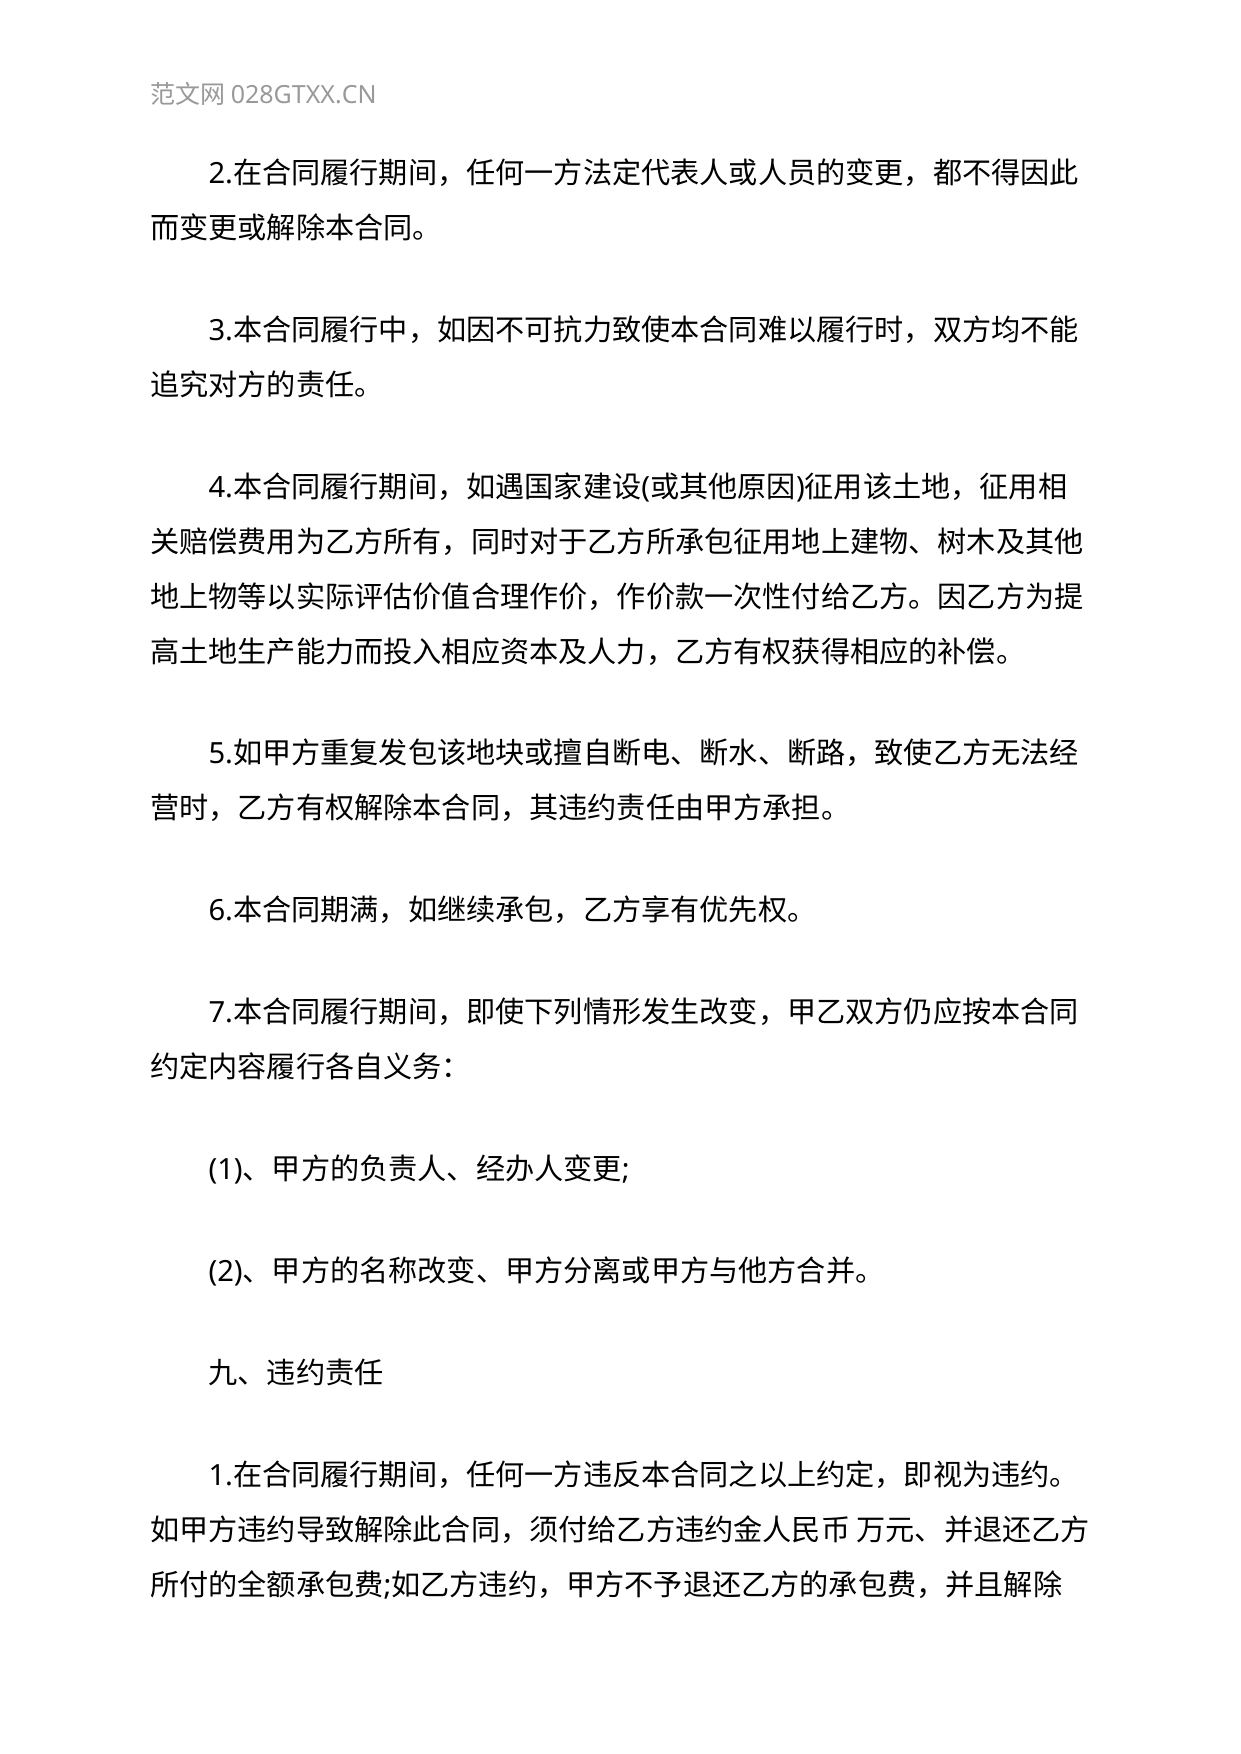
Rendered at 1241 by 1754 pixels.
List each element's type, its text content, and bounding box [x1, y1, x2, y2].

text 九、违约责任 [150, 1349, 1090, 1392]
text 6.本合同期满，如继续承包，乙方享有优先权。 [150, 887, 1090, 929]
text 4.本合同履行期间，如遇国家建设(或其他原因)征用该土地，征用相关赔偿费用为乙方所有，同时对于乙方所承包征用地上建物、树木及其他地上物等以实际评估价值合理作价，作价款一次性付给乙方。因乙方为提高土地生产能力而投入相应资本及人力，乙方有权获得相应的补偿。 [150, 463, 1090, 671]
text (2)、甲方的名称改变、甲方分离或甲方与他方合并。 [150, 1248, 1090, 1290]
text 3.本合同履行中，如因不可抗力致使本合同难以履行时，双方均不能追究对方的责任。 [150, 307, 1090, 404]
text (1)、甲方的负责人、经办人变更; [150, 1146, 1090, 1188]
text 2.在合同履行期间，任何一方法定代表人或人员的变更，都不得因此而变更或解除本合同。 [150, 150, 1090, 247]
text 7.本合同履行期间，即使下列情形发生改变，甲乙双方仍应按本合同约定内容履行各自义务： [150, 989, 1090, 1086]
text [150, 1451, 1090, 1604]
text 5.如甲方重复发包该地块或擅自断电、断水、断路，致使乙方无法经营时，乙方有权解除本合同，其违约责任由甲方承担。 [150, 730, 1090, 827]
